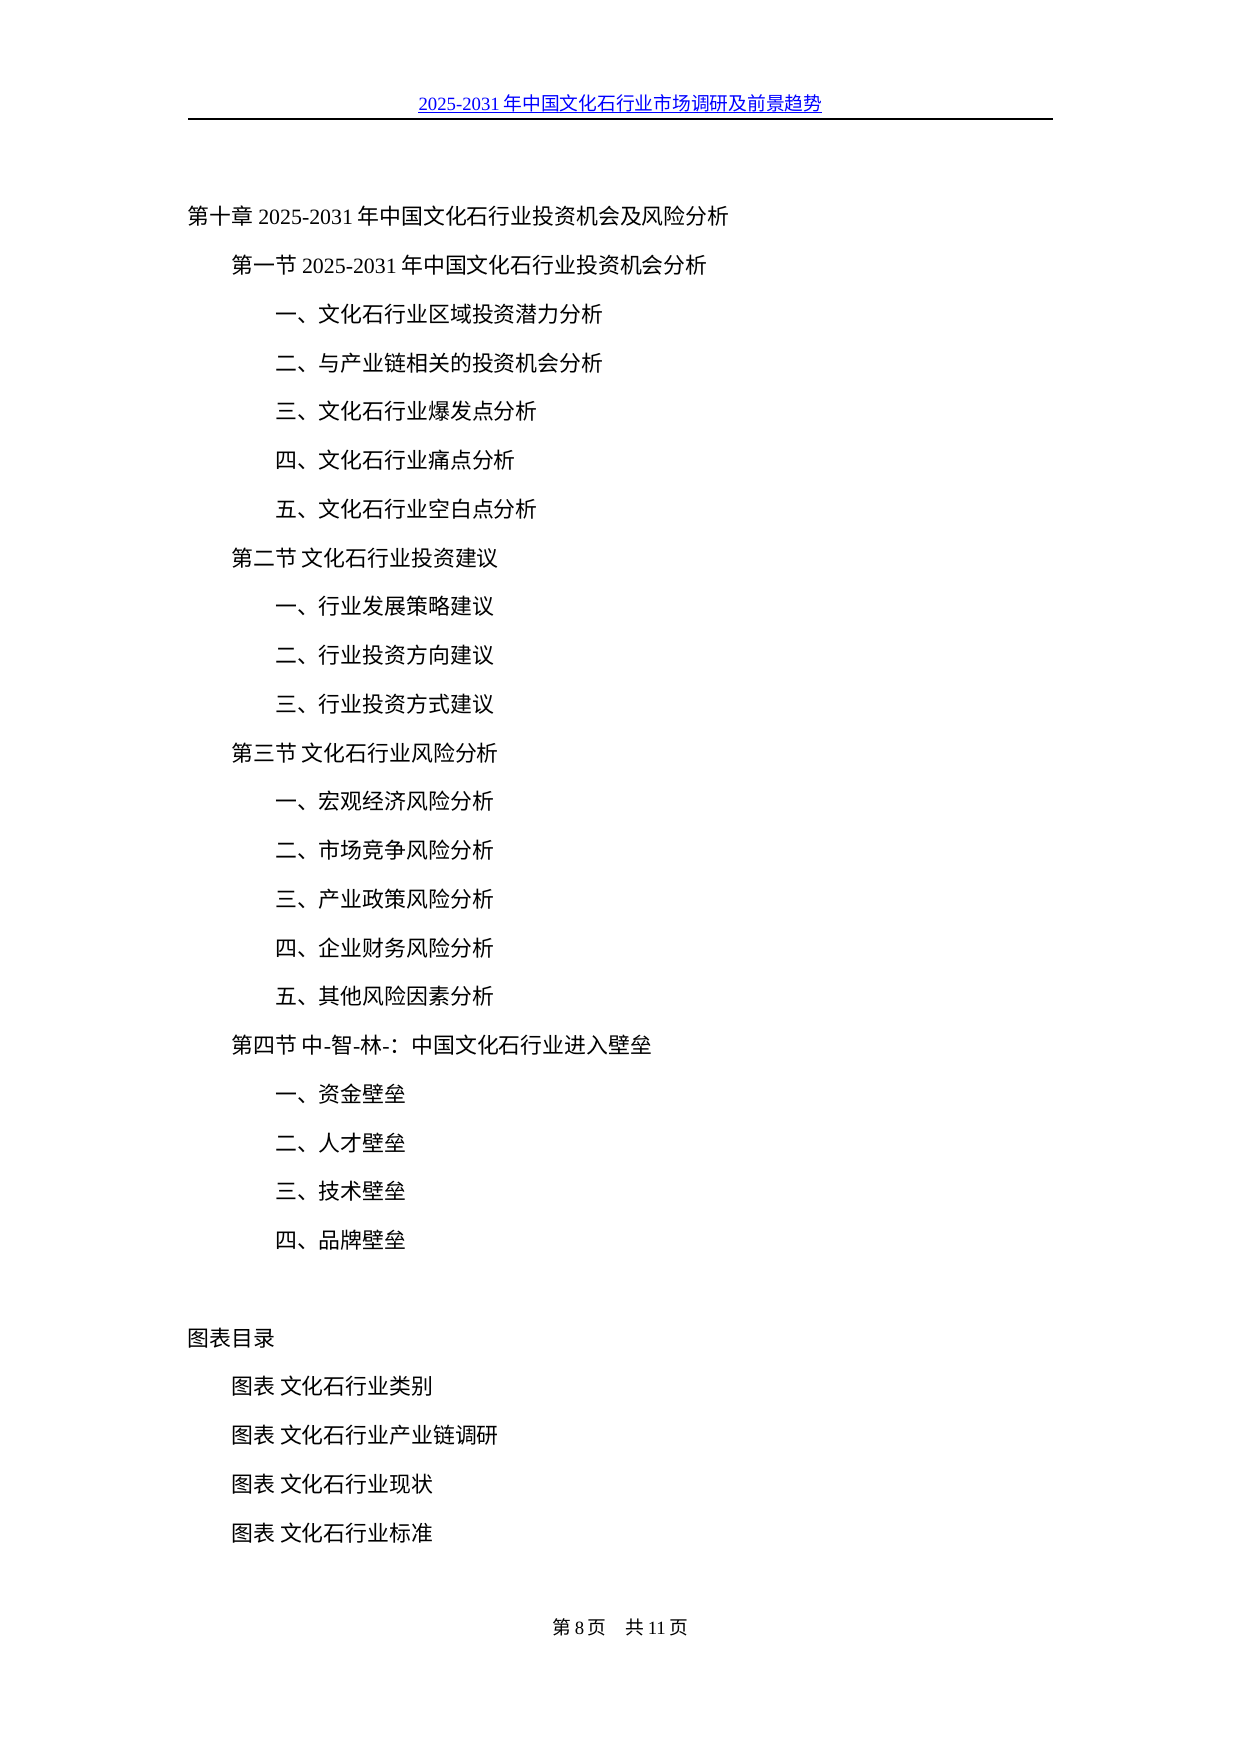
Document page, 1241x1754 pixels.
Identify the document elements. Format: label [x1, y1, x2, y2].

text [187, 150, 1053, 1548]
